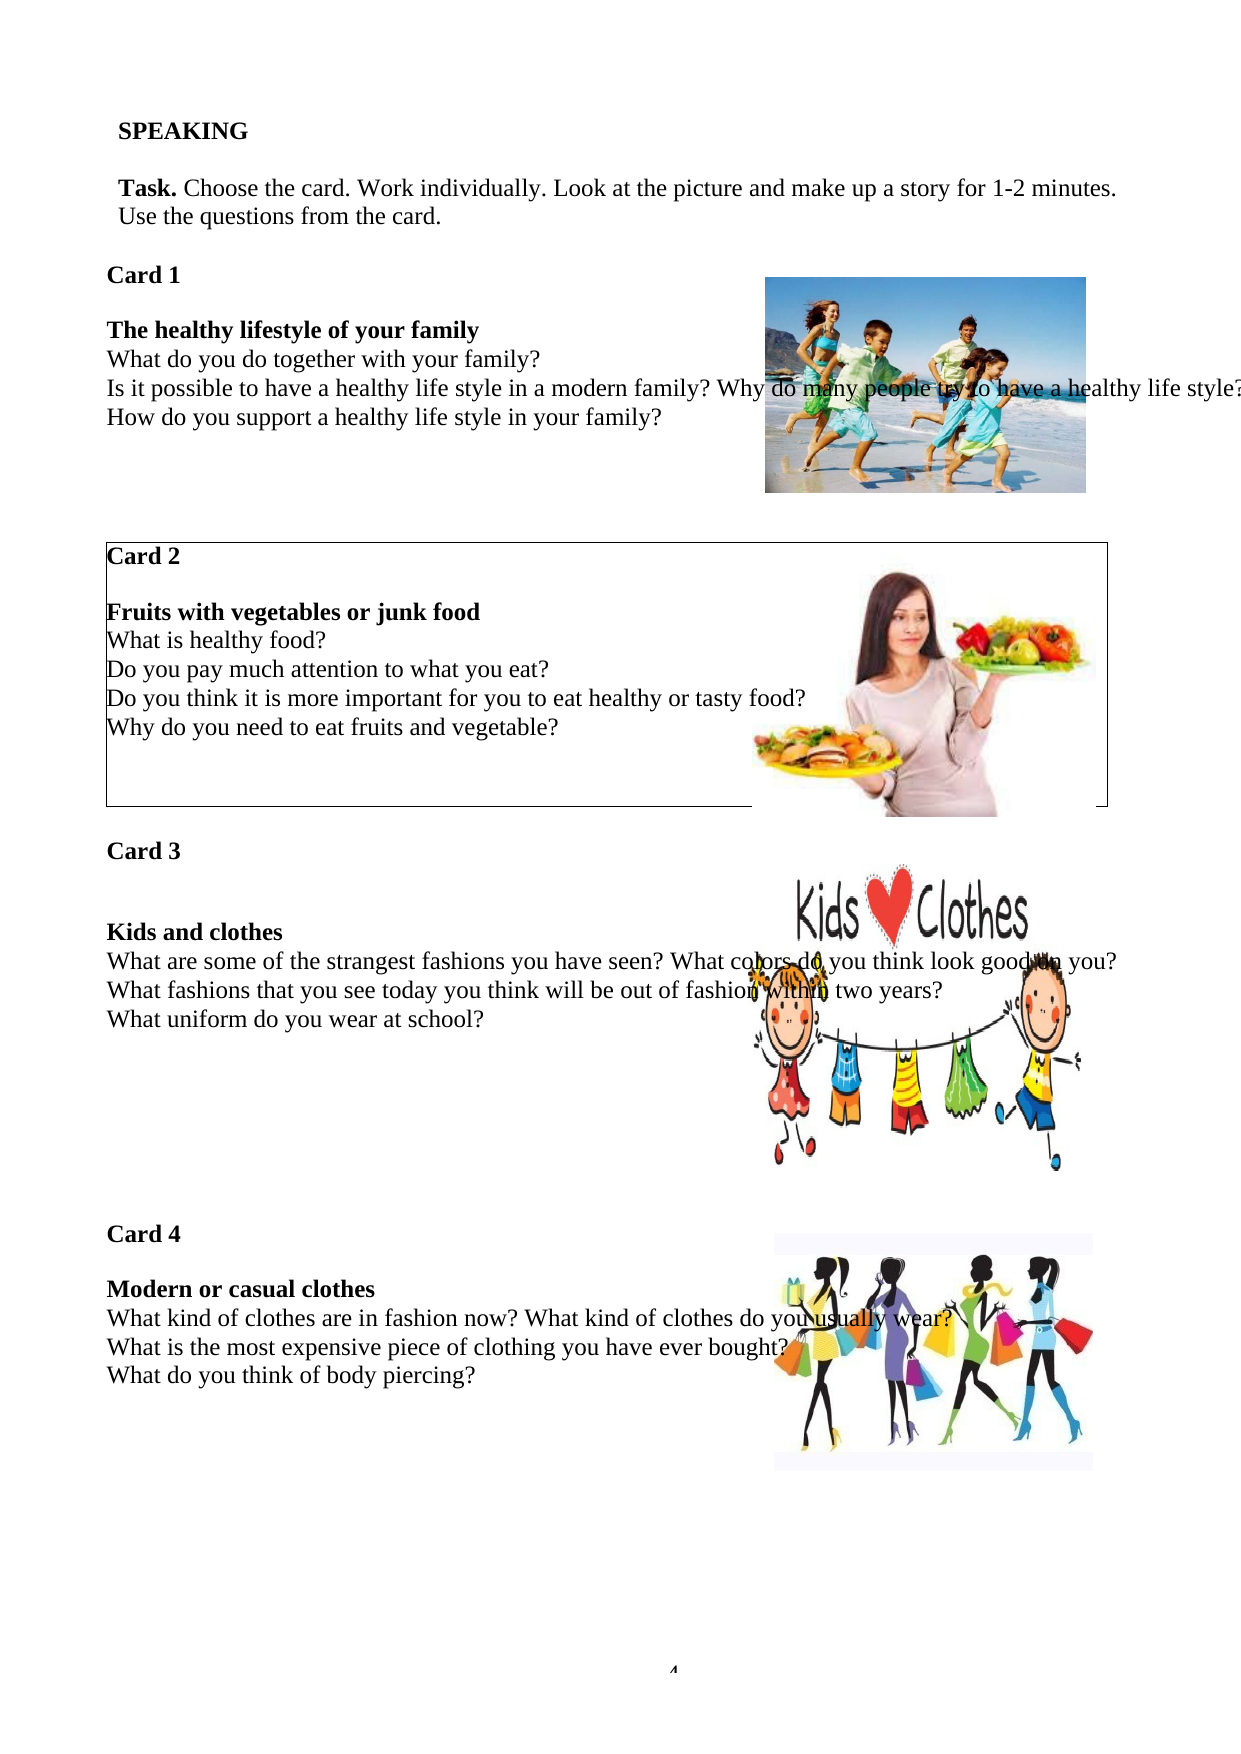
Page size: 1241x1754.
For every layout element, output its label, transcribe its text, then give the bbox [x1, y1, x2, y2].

picture [765, 277, 1086, 493]
picture [752, 553, 1096, 817]
picture [748, 864, 1081, 1171]
text SPEAKING [118, 116, 1144, 144]
picture [774, 1233, 1093, 1471]
text Task. Choose the card. Work individually. Look at the picture and make up a story for 1-2 minutes. Use the questions from the card. [118, 173, 1119, 230]
